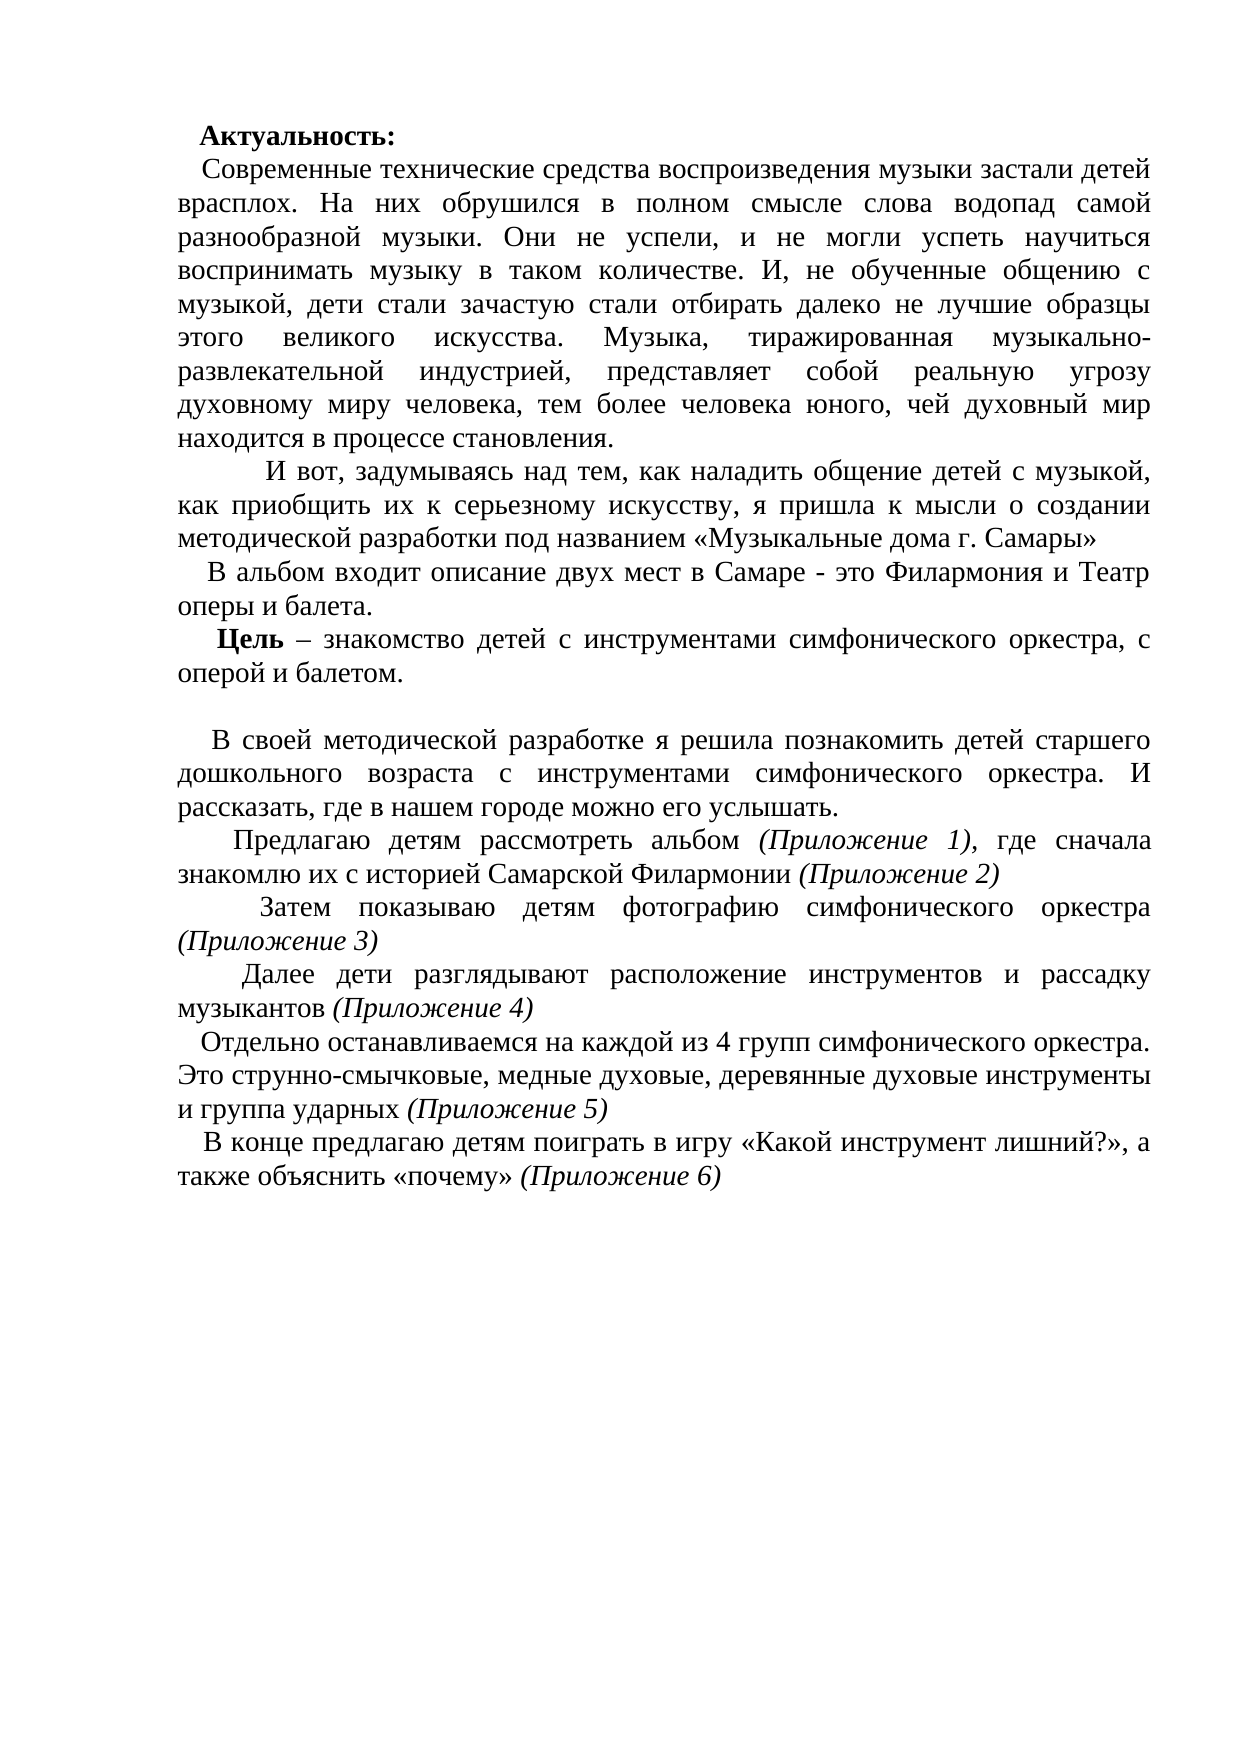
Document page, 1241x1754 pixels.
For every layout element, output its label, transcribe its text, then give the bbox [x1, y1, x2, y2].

text Современные технические средства воспроизведения музыки застали детей врасплох. На них обрушился в полном смысле слова водопад самой разнообразной музыки. Они не успели, и не могли успеть научиться воспринимать музыку в таком количестве. И, не обученные общению с музыкой, дети стали зачастую стали отбирать далеко не лучшие образцы этого великого искусства. Музыка, тиражированная музыкально-развлекательной индустрией, представляет собой реальную угрозу духовному миру человека, тем более человека юного, чей духовный мир находится в процессе становления. [177, 152, 1152, 453]
text Цель – знакомство детей с инструментами симфонического оркестра, с оперой и балетом. [177, 621, 1152, 688]
text Актуальность: [177, 118, 1152, 152]
text Предлагаю детям рассмотреть альбом (Приложение 1), где сначала знакомлю их с историей Самарской Филармонии (Приложение 2) [177, 822, 1152, 889]
text В альбом входит описание двух мест в Самаре - это Филармония и Театр оперы и балета. [177, 554, 1152, 621]
text Затем показываю детям фотографию симфонического оркестра (Приложение 3) [177, 889, 1152, 957]
text В конце предлагаю детям поиграть в игру «Какой инструмент лишний?», а также объяснить «почему» (Приложение 6) [177, 1124, 1152, 1191]
text Далее дети разглядывают расположение инструментов и рассадку музыкантов (Приложение 4) [177, 957, 1152, 1024]
text И вот, задумываясь над тем, как наладить общение детей с музыкой, как приобщить их к серьезному искусству, я пришла к мысли о создании методической разработки под названием «Музыкальные дома г. Самары» [177, 453, 1152, 554]
text В своей методической разработке я решила познакомить детей старшего дошкольного возраста с инструментами симфонического оркестра. И рассказать, где в нашем городе можно его услышать. [177, 722, 1152, 822]
text Отдельно останавливаемся на каждой из 4 групп симфонического оркестра. Это струнно-смычковые, медные духовые, деревянные духовые инструменты и группа ударных (Приложение 5) [177, 1024, 1152, 1124]
